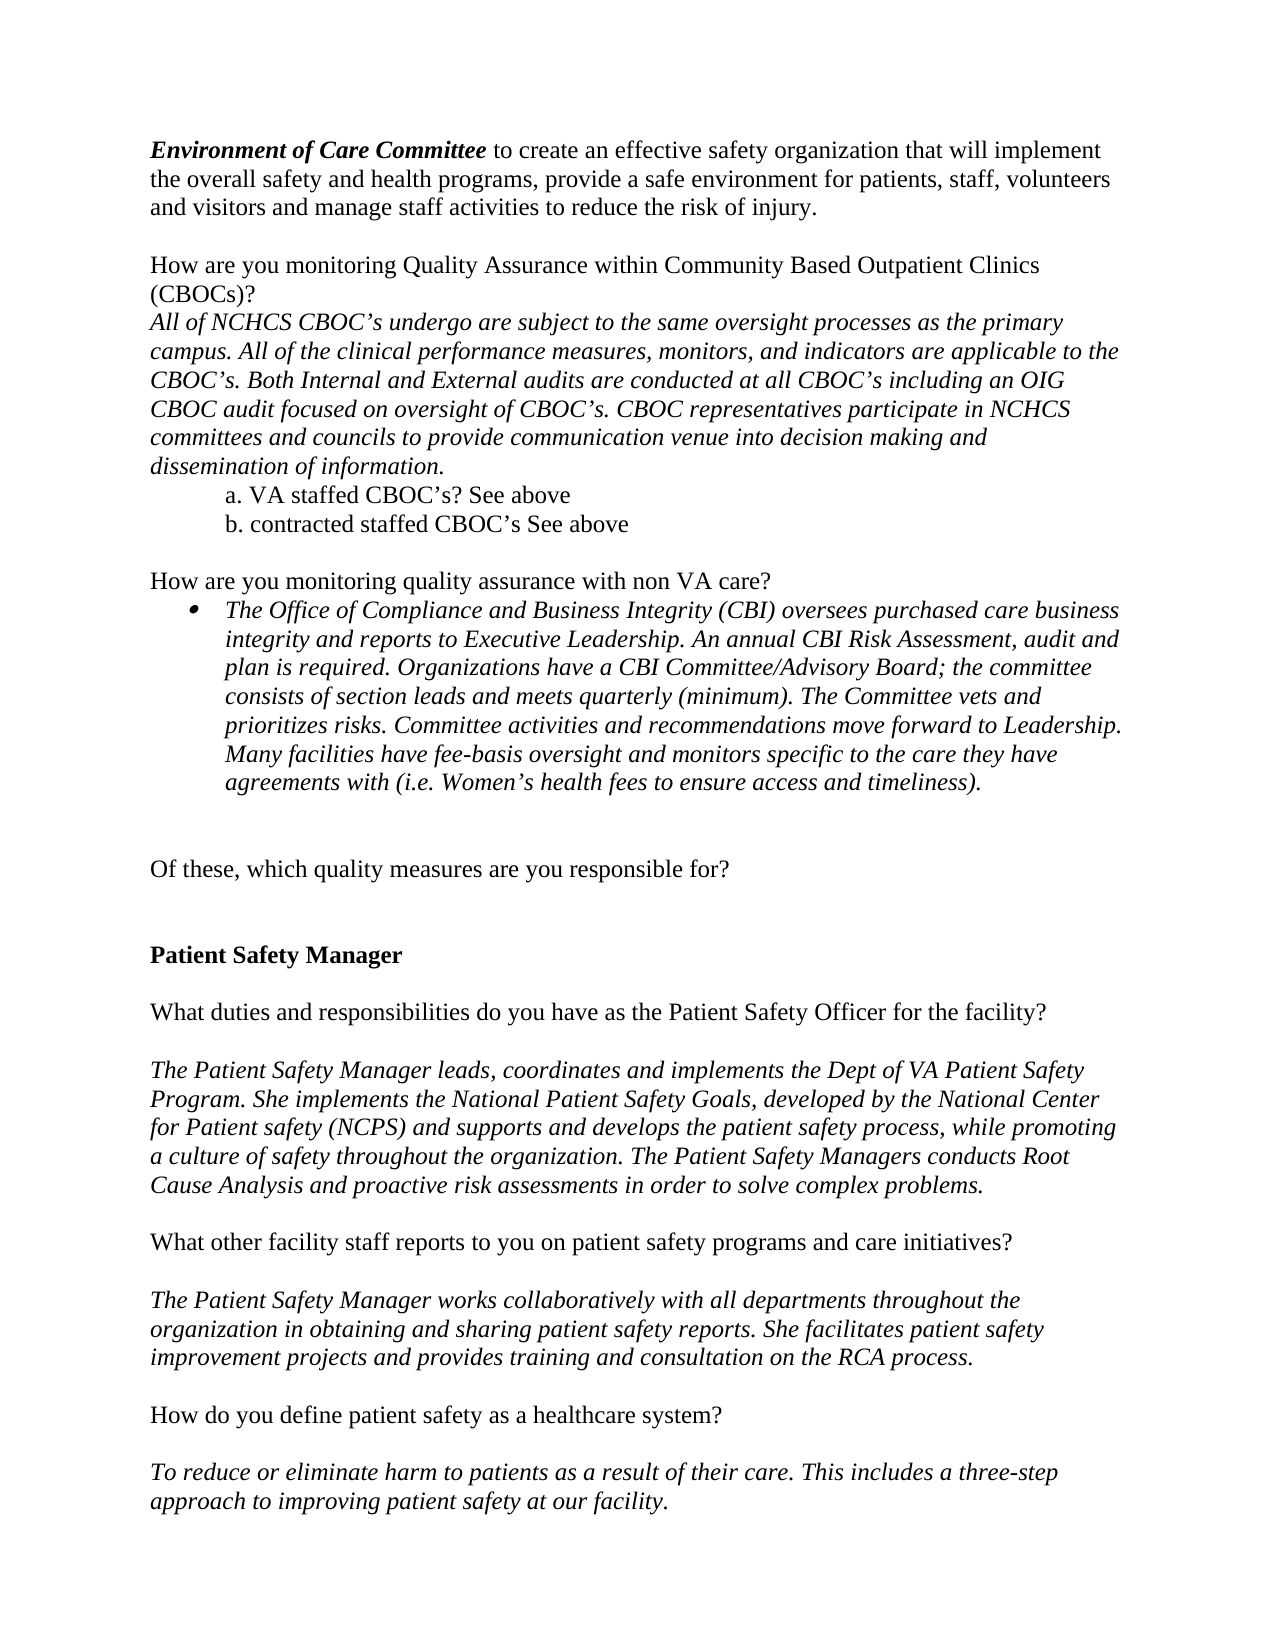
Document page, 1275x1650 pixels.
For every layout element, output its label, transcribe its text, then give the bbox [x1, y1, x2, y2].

text The Patient Safety Manager leads, coordinates and implements the Dept of VA Patient Safety Program. She implements the National Patient Safety Goals, developed by the National Center for Patient safety (NCPS) and supports and develops the patient safety process, while promoting a culture of safety throughout the organization. The Patient Safety Managers conducts Root Cause Analysis and proactive risk assessments in order to solve complex problems. [150, 1055, 1125, 1199]
text How do you define patient safety as a healthcare system? [150, 1400, 1125, 1429]
list b. contracted staffed CBOC’s See above [150, 509, 1125, 537]
text Environment of Care Committee to create an effective safety organization that will implement the overall safety and health programs, provide a safe environment for patients, staff, volunteers and visitors and manage staff activities to reduce the risk of injury. [150, 135, 1125, 221]
text Patient Safety Manager [150, 940, 1125, 969]
list Of these, which quality measures are you responsible for? [150, 854, 1125, 882]
list How are you monitoring quality assurance with non VA care? [150, 566, 1125, 595]
text What duties and responsibilities do you have as the Patient Safety Officer for the facility? [150, 997, 1125, 1026]
list a. VA staffed CBOC’s? See above [150, 480, 1125, 509]
list How are you monitoring Quality Assurance within Community Based Outpatient Clinics (CBOCs)? All of NCHCS CBOC’s undergo are subject to the same oversight processes as the primary campus. All of the clinical performance measures, monitors, and indicators are applicable to the CBOC’s. Both Internal and External audits are conducted at all CBOC’s including an OIG CBOC audit focused on oversight of CBOC’s. CBOC representatives participate in NCHCS committees and councils to provide communication venue into decision making and dissemination of information. [150, 250, 1125, 480]
text The Patient Safety Manager works collaboratively with all departments throughout the organization in obtaining and sharing patient safety reports. She facilitates patient safety improvement projects and provides training and consultation on the RCA process. [150, 1285, 1125, 1371]
text To reduce or eliminate harm to patients as a result of their care. This includes a three-step approach to improving patient safety at our facility. [150, 1457, 1125, 1515]
list The Office of Compliance and Business Integrity (CBI) oversees purchased care business integrity and reports to Executive Leadership. An annual CBI Risk Assessment, audit and plan is required. Organizations have a CBI Committee/Advisory Board; the committee consists of section leads and meets quarterly (minimum). The Committee vets and prioritizes risks. Committee activities and recommendations move forward to Leadership. Many facilities have fee-basis oversight and monitors specific to the care they have agreements with (i.e. Women’s health fees to ensure access and timeliness). [187, 595, 1125, 796]
text What other facility staff reports to you on patient safety programs and care initiatives? [150, 1227, 1125, 1256]
